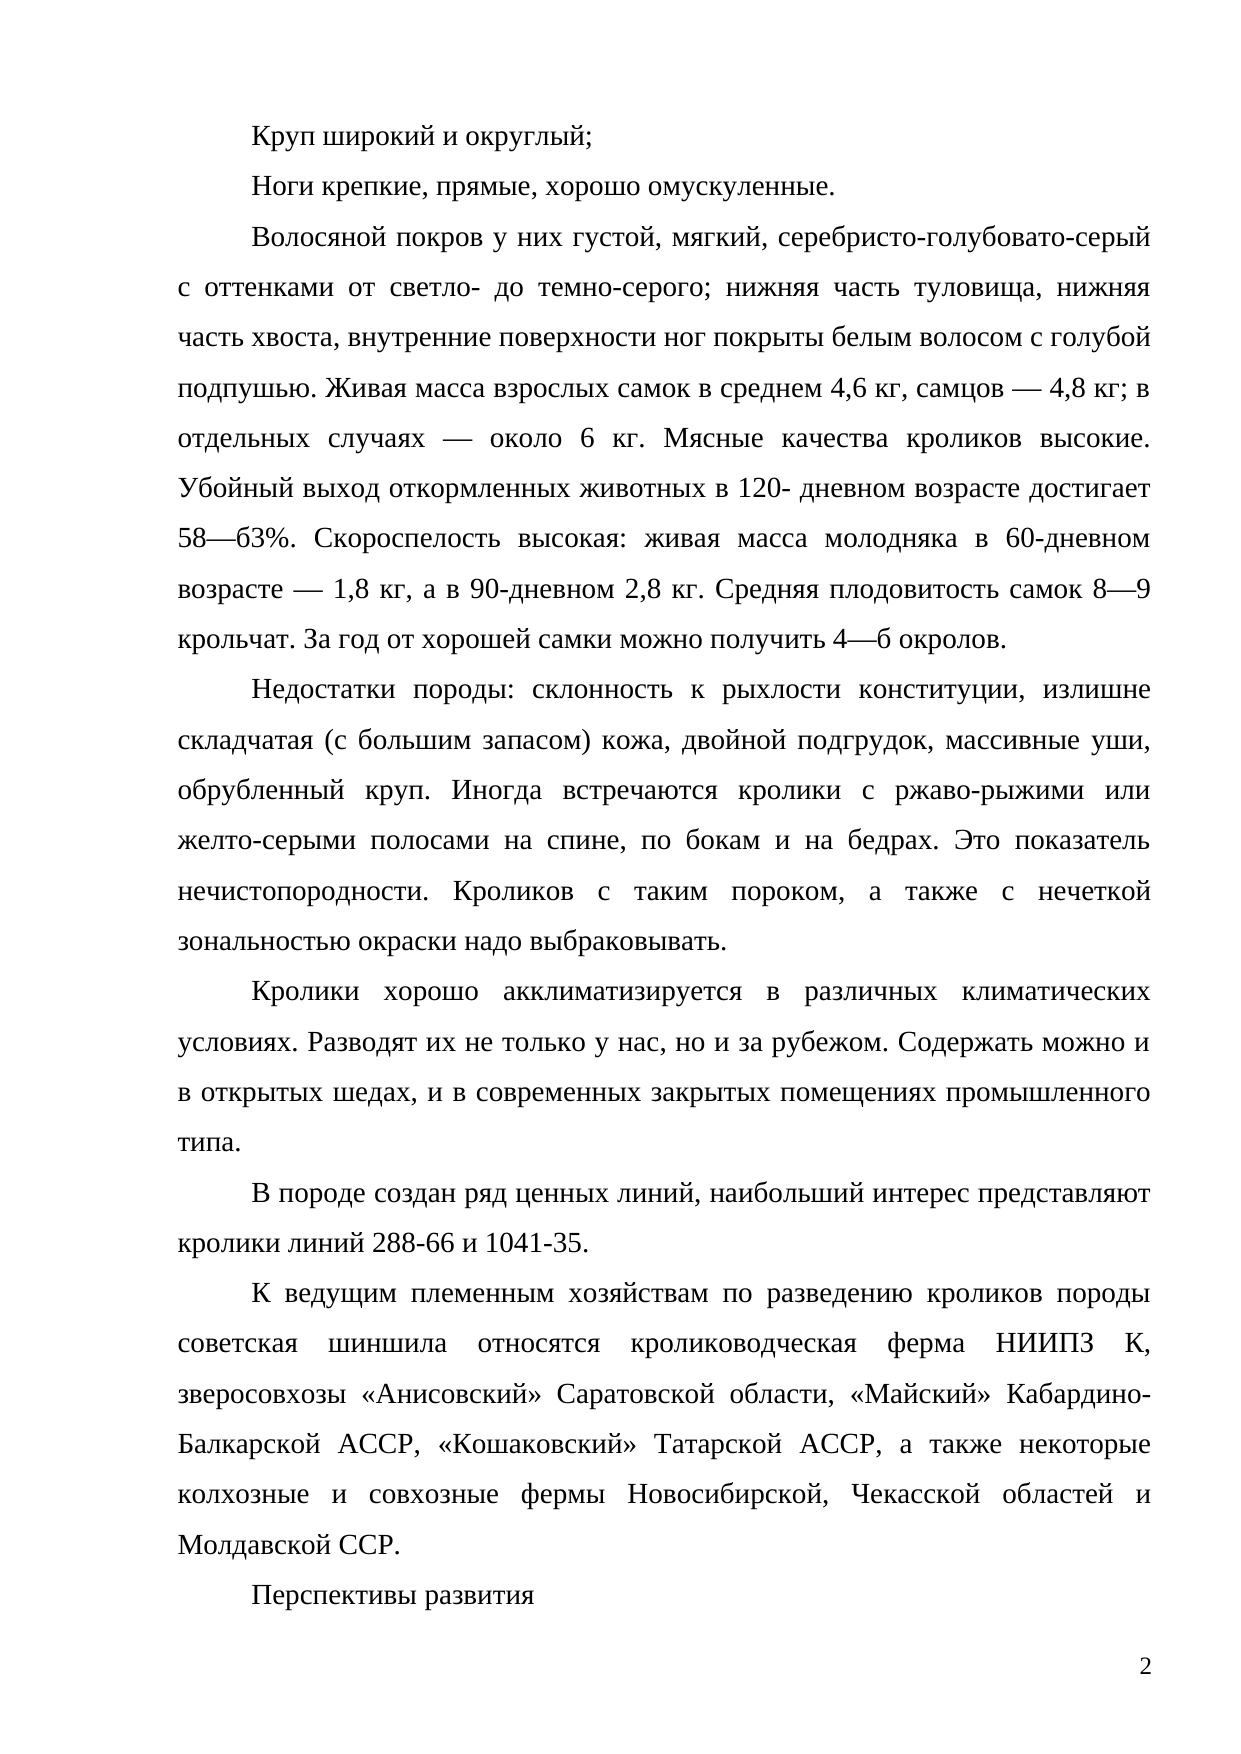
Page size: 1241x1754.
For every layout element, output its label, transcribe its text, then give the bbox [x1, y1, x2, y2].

text Кролики хорошо акклиматизируется в различных климатических условиях. Разводят их не только у нас, но и за рубежом. Содержать можно и в открытых шедах, и в современных закрытых помещениях промышленного типа. [177, 973, 1152, 1158]
text В породе создан ряд ценных линий, наибольший интерес представляют кролики линий 288-66 и 1041-35. [177, 1175, 1152, 1258]
text К ведущим племенным хозяйствам по разведению кроликов породы советская шиншила относятся кролиководческая ферма НИИПЗ К, зверосовхозы «Анисовский» Саратовской области, «Майский» Кабардино-Балкарской АССР, «Кошаковский» Татарской АССР, а также некоторые колхозные и совхозные фермы Новосибирской, Чекасской областей и Молдавской ССР. [177, 1275, 1152, 1560]
text Недостатки породы: склонность к рыхлости конституции, излишне складчатая (с большим запасом) кожа, двойной подгрудок, массивные уши, обрубленный круп. Иногда встречаются кролики с ржаво-рыжими или желто-серыми полосами на спине, по бокам и на бедрах. Это показатель нечистопородности. Кроликов с таким пороком, а также с нечеткой зональностью окраски надо выбраковывать. [177, 672, 1152, 957]
text Перспективы развития [177, 1577, 1152, 1611]
text Волосяной покров у них густой, мягкий, серебристо-голубовато-серый с оттенками от светло- до темно-серого; нижняя часть туловища, нижняя часть хвоста, внутренние поверхности ног покрыты белым волосом с голубой подпушью. Живая масса взрослых самок в среднем 4,6 кг, самцов — 4,8 кг; в отдельных случаях — около 6 кг. Мясные качества кроликов высокие. Убойный выход откормленных животных в 120- дневном возрасте достигает 58—б3%. Скороспелость высокая: живая масса молодняка в 60-дневном возрасте — 1,8 кг, а в 90-дневном 2,8 кг. Средняя плодовитость самок 8—9 крольчат. За год от хорошей самки можно получить 4—б окролов. [177, 219, 1152, 655]
text Ноги крепкие, прямые, хорошо омускуленные. [177, 168, 1152, 202]
text Круп широкий и округлый; [177, 118, 1152, 152]
